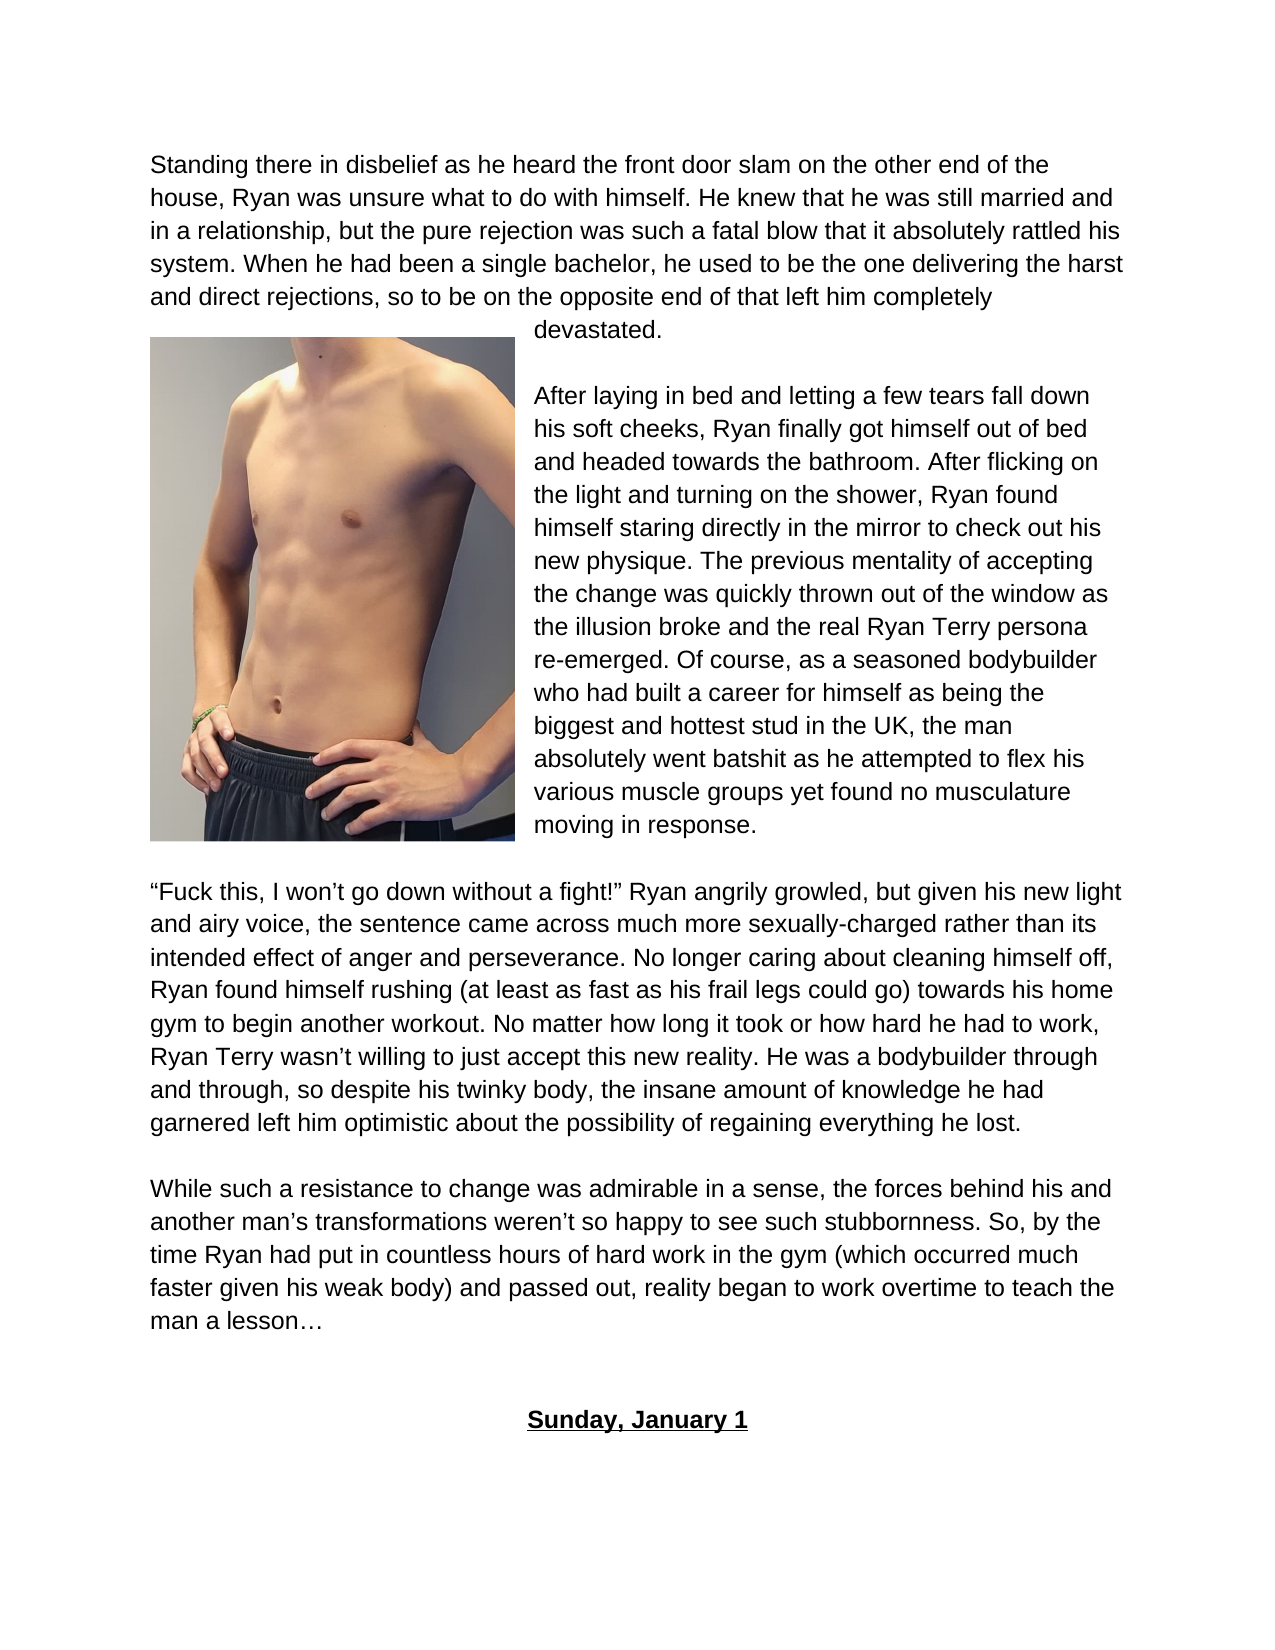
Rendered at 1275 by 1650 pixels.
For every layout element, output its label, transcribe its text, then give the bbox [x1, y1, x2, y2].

text While such a resistance to change was admirable in a sense, the forces behind his and another man’s transformations weren’t so happy to see such stubbornness. So, by the time Ryan had put in countless hours of hard work in the gym (which occurred much faster given his weak body) and passed out, reality began to work overtime to teach the man a lesson… [150, 1174, 1125, 1334]
text Standing there in disbelief as he heard the front door slam on the other end of the house, Ryan was unsure what to do with himself. He knew that he was still married and in a relationship, but the pure rejection was such a fatal blow that it absolutely rattled his system. When he had been a single bachelor, he used to be the one delivering the harst and direct rejections, so to be on the opposite end of that left him completely devastated. [150, 150, 1125, 344]
picture [150, 337, 515, 842]
text After laying in bed and letting a few tears fall down his soft cheeks, Ryan finally got himself out of bed and headed towards the bathroom. After flicking on the light and turning on the shower, Ryan found himself staring directly in the mirror to check out his new physique. The previous mentality of accepting the change was quickly thrown out of the window as the illusion broke and the real Ryan Terry persona re-emerged. Of course, as a seasoned bodybuilder who had built a career for himself as being the biggest and hottest stud in the UK, the man absolutely went batshit as he attempted to flex his various muscle groups yet found no musculature moving in response. [515, 381, 1125, 839]
text Sunday, January 1 [150, 1405, 1125, 1433]
text “Fuck this, I won’t go down without a fight!” Ryan angrily growled, but given his new light and airy voice, the sentence came across much more sexually-charged rather than its intended effect of anger and perseverance. No longer caring about cleaning himself off, Ryan found himself rushing (at least as fast as his frail legs could go) towards his home gym to begin another workout. No matter how long it took or how hard he had to work, Ryan Terry wasn’t willing to just accept this new reality. He was a bodybuilder through and through, so despite his twinky body, the insane amount of knowledge he had garnered left him optimistic about the possibility of regaining everything he lost. [150, 876, 1125, 1136]
